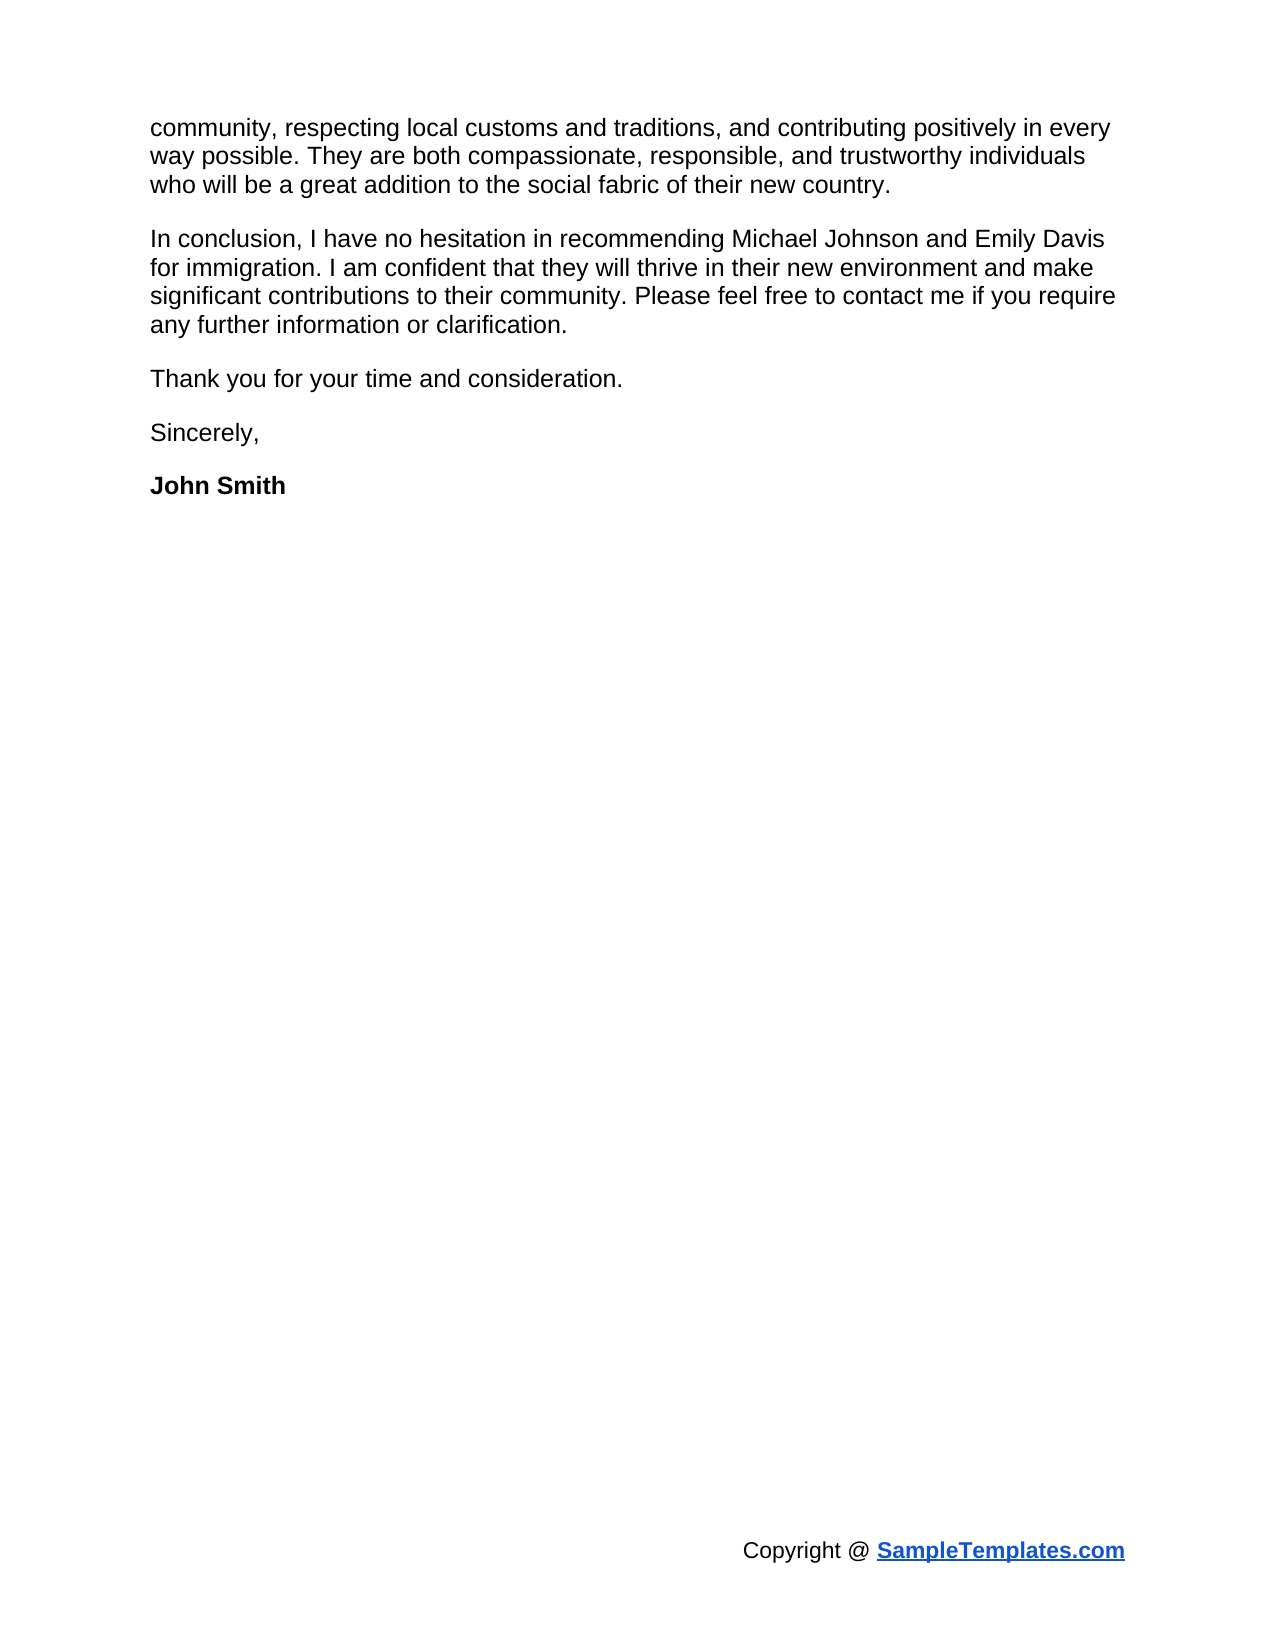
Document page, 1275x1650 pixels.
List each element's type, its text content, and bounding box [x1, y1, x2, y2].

text Thank you for your time and consideration. [150, 364, 1125, 392]
text Sincerely, [150, 417, 1125, 446]
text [150, 112, 1125, 199]
text In conclusion, I have no hesitation in recommending Michael Johnson and Emily Davis for immigration. I am confident that they will thrive in their new environment and make significant contributions to their community. Please feel free to contact me if you require any further information or clarification. [150, 224, 1125, 339]
text John Smith [150, 471, 1125, 500]
